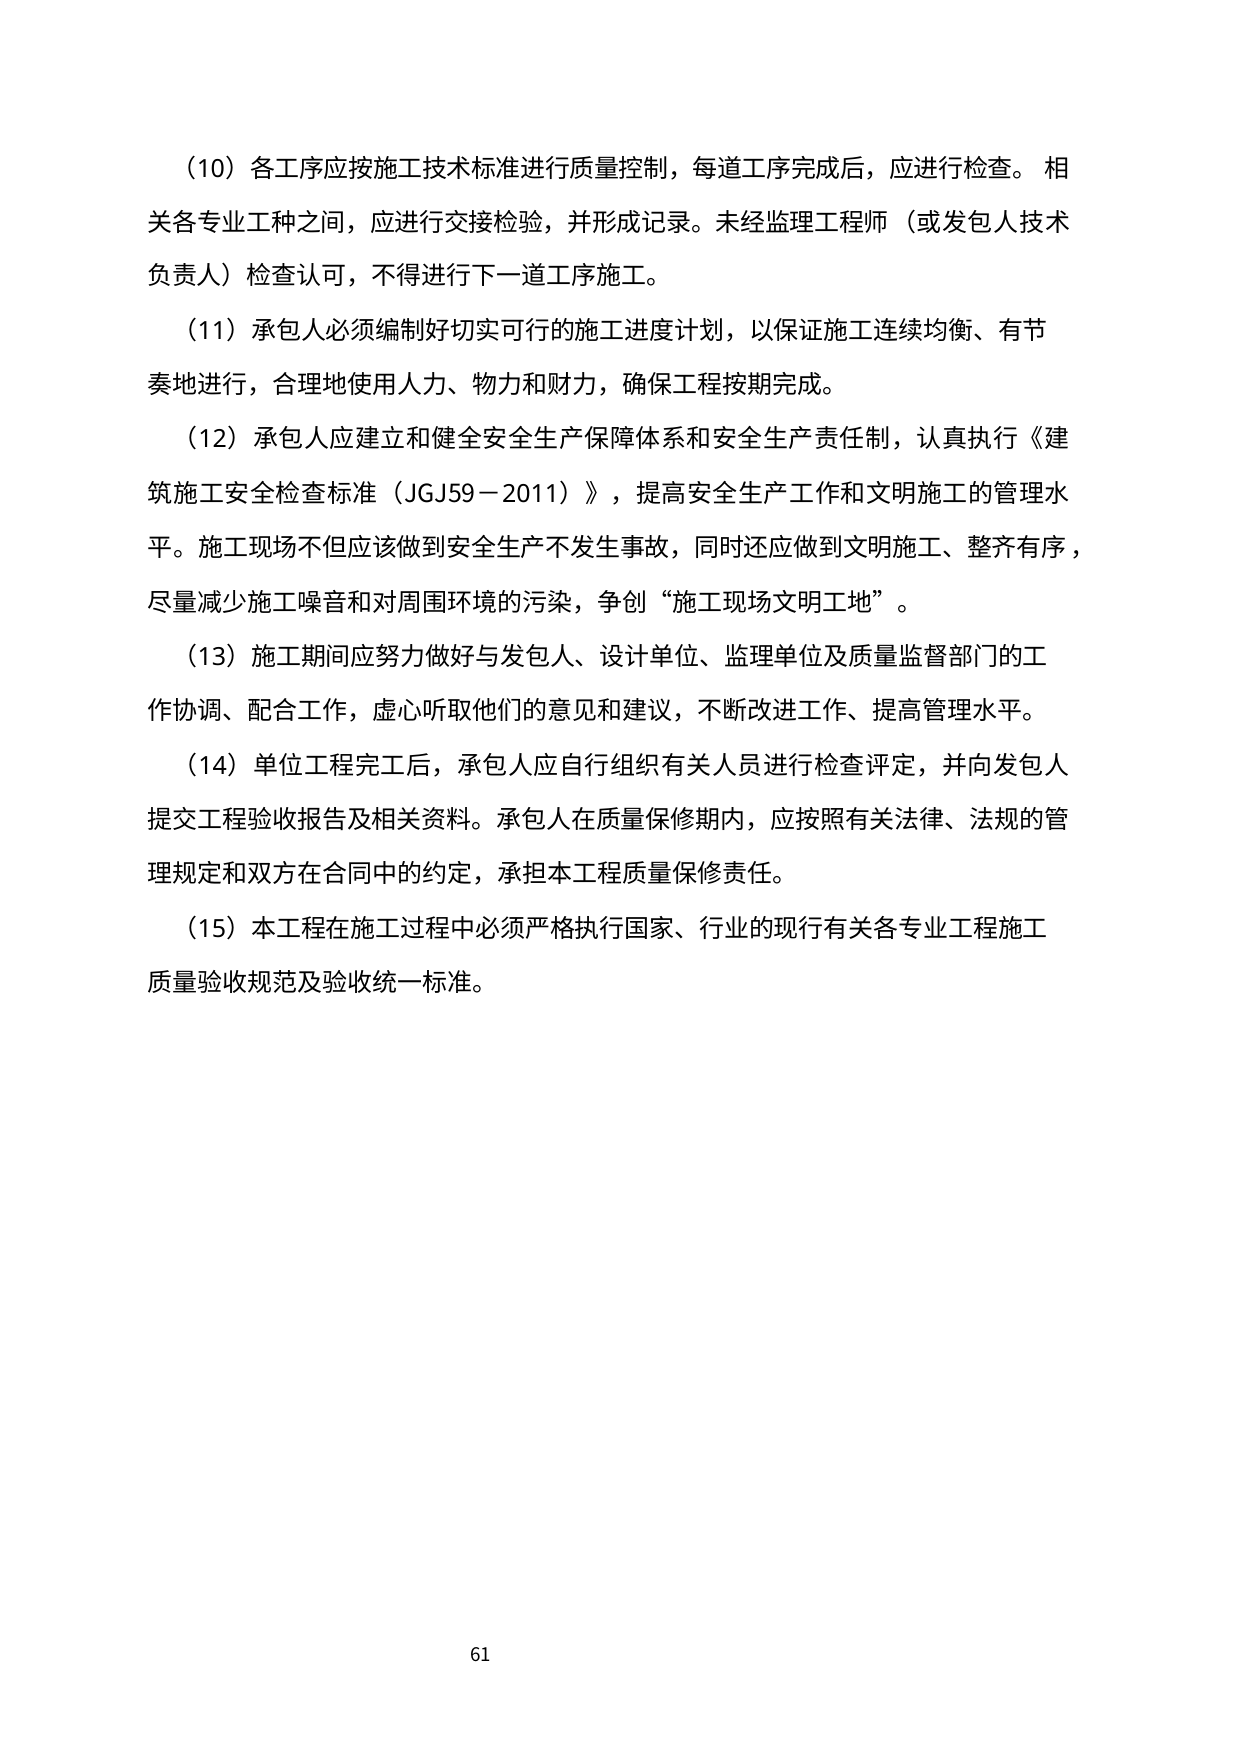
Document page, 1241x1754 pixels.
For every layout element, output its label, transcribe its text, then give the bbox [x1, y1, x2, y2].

list （11）承包人必须编制好切实可行的施工进度计划，以保证施工连续均衡、有节奏地进行，合理地使用人力、物力和财力，确保工程按期完成。 [148, 310, 1070, 401]
list （15）本工程在施工过程中必须严格执行国家、行业的现行有关各专业工程施工质量验收规范及验收统一标准。 [148, 908, 1070, 999]
list （12）承包人应建立和健全安全生产保障体系和安全生产责任制，认真执行《建筑施工安全检查标准（JGJ59－2011）》，提高安全生产工作和文明施工的管理水平。施工现场不但应该做到安全生产不发生事故，同时还应做到文明施工、整齐有序，尽量减少施工噪音和对周围环境的污染，争创“施工现场文明工地”。 [148, 419, 1070, 618]
list （13）施工期间应努力做好与发包人、设计单位、监理单位及质量监督部门的工作协调、配合工作，虚心听取他们的意见和建议，不断改进工作、提高管理水平。 [148, 636, 1070, 727]
list （10）各工序应按施工技术标准进行质量控制，每道工序完成后，应进行检查。 相关各专业工种之间，应进行交接检验，并形成记录。未经监理工程师（或发包人技术负责人）检查认可，不得进行下一道工序施工。 [148, 148, 1070, 292]
list （14）单位工程完工后，承包人应自行组织有关人员进行检查评定，并向发包人提交工程验收报告及相关资料。承包人在质量保修期内，应按照有关法律、法规的管理规定和双方在合同中的约定，承担本工程质量保修责任。 [148, 745, 1070, 890]
